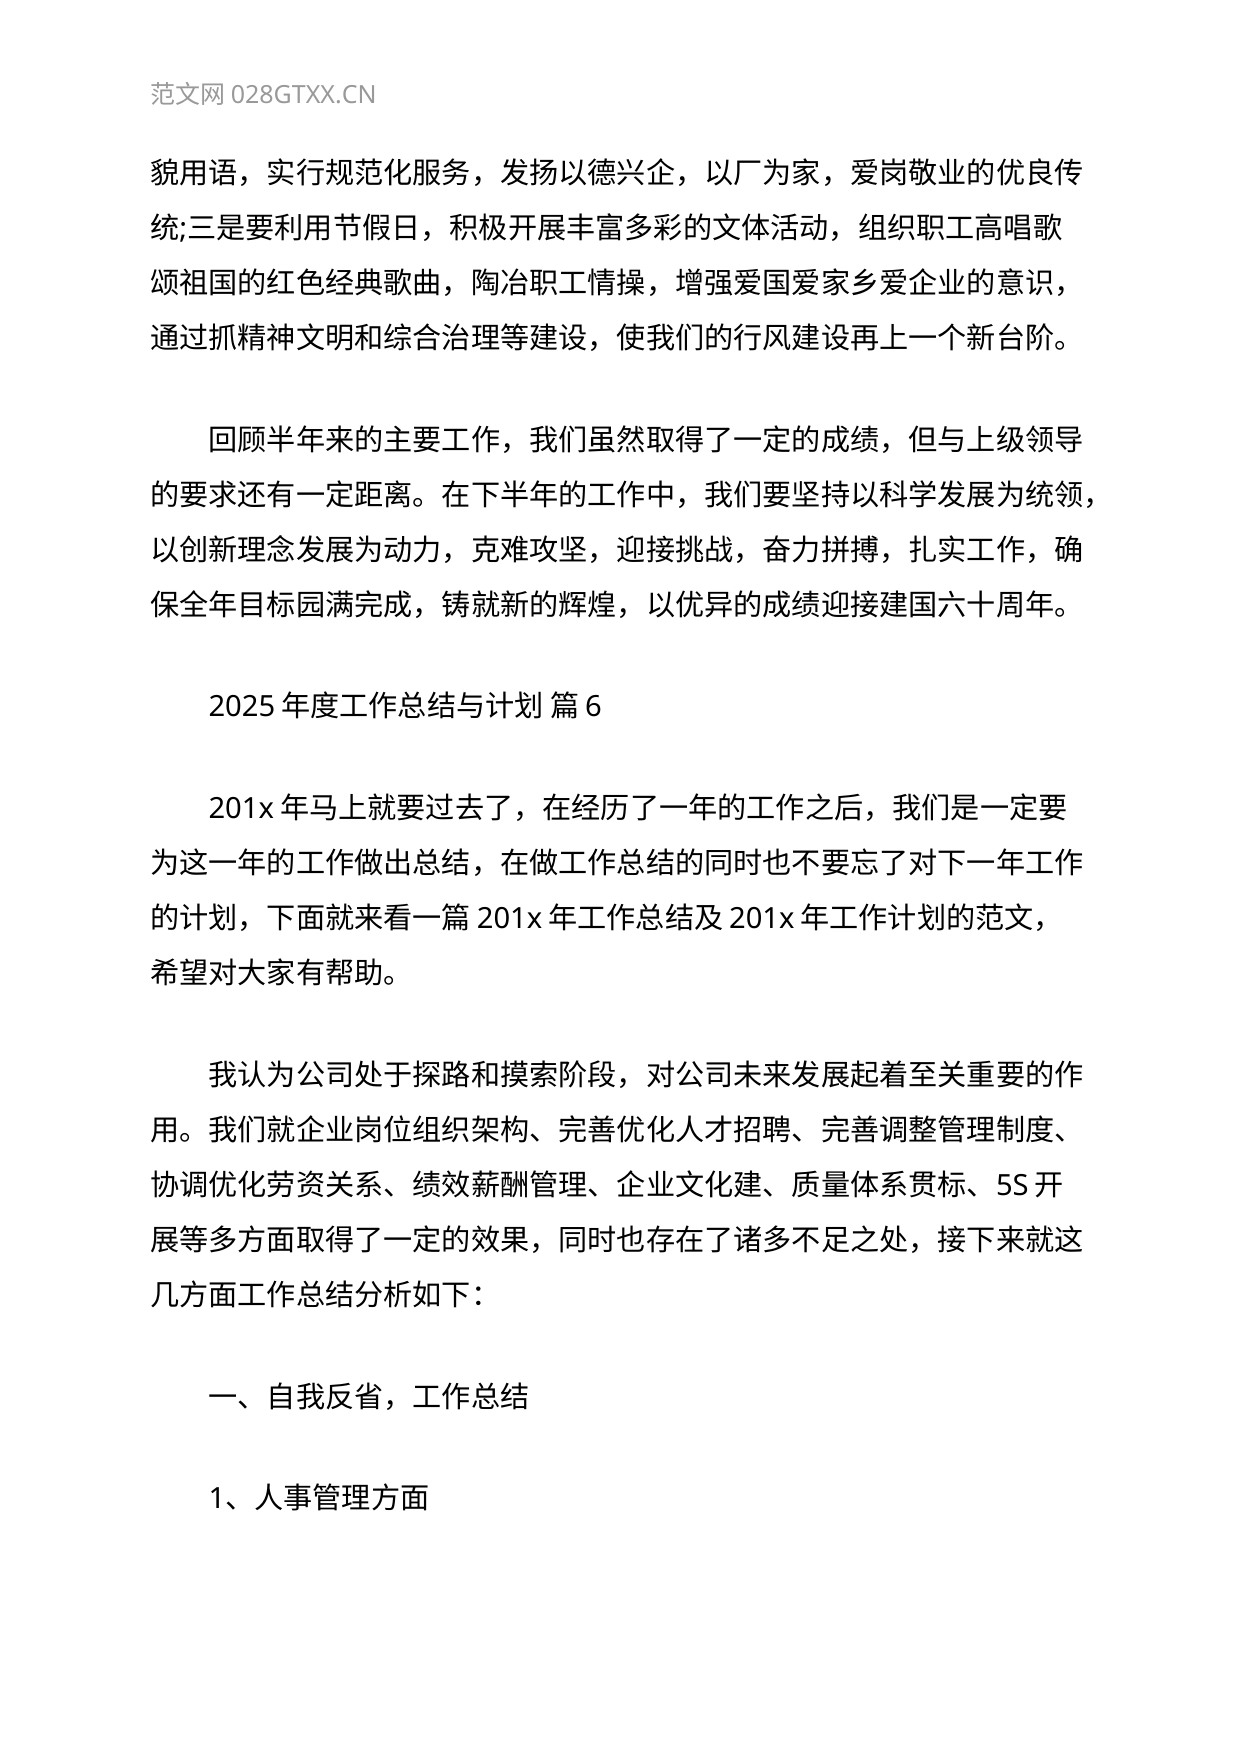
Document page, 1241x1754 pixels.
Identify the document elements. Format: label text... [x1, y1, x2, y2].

text 我认为公司处于探路和摸索阶段，对公司未来发展起着至关重要的作用。我们就企业岗位组织架构、完善优化人才招聘、完善调整管理制度、协调优化劳资关系、绩效薪酬管理、企业文化建、质量体系贯标、5S开展等多方面取得了一定的效果，同时也存在了诸多不足之处，接下来就这几方面工作总结分析如下： [150, 1052, 1090, 1314]
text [150, 150, 1090, 357]
text 一、自我反省，工作总结 [150, 1373, 1090, 1415]
text 1、人事管理方面 [150, 1475, 1090, 1517]
text 201x年马上就要过去了，在经历了一年的工作之后，我们是一定要为这一年的工作做出总结，在做工作总结的同时也不要忘了对下一年工作的计划，下面就来看一篇201x年工作总结及201x年工作计划的范文，希望对大家有帮助。 [150, 785, 1090, 992]
text 回顾半年来的主要工作，我们虽然取得了一定的成绩，但与上级领导的要求还有一定距离。在下半年的工作中，我们要坚持以科学发展为统领，以创新理念发展为动力，克难攻坚，迎接挑战，奋力拼搏，扎实工作，确保全年目标园满完成，铸就新的辉煌，以优异的成绩迎接建国六十周年。 [150, 417, 1090, 623]
text 2025年度工作总结与计划 篇6 [150, 683, 1090, 725]
